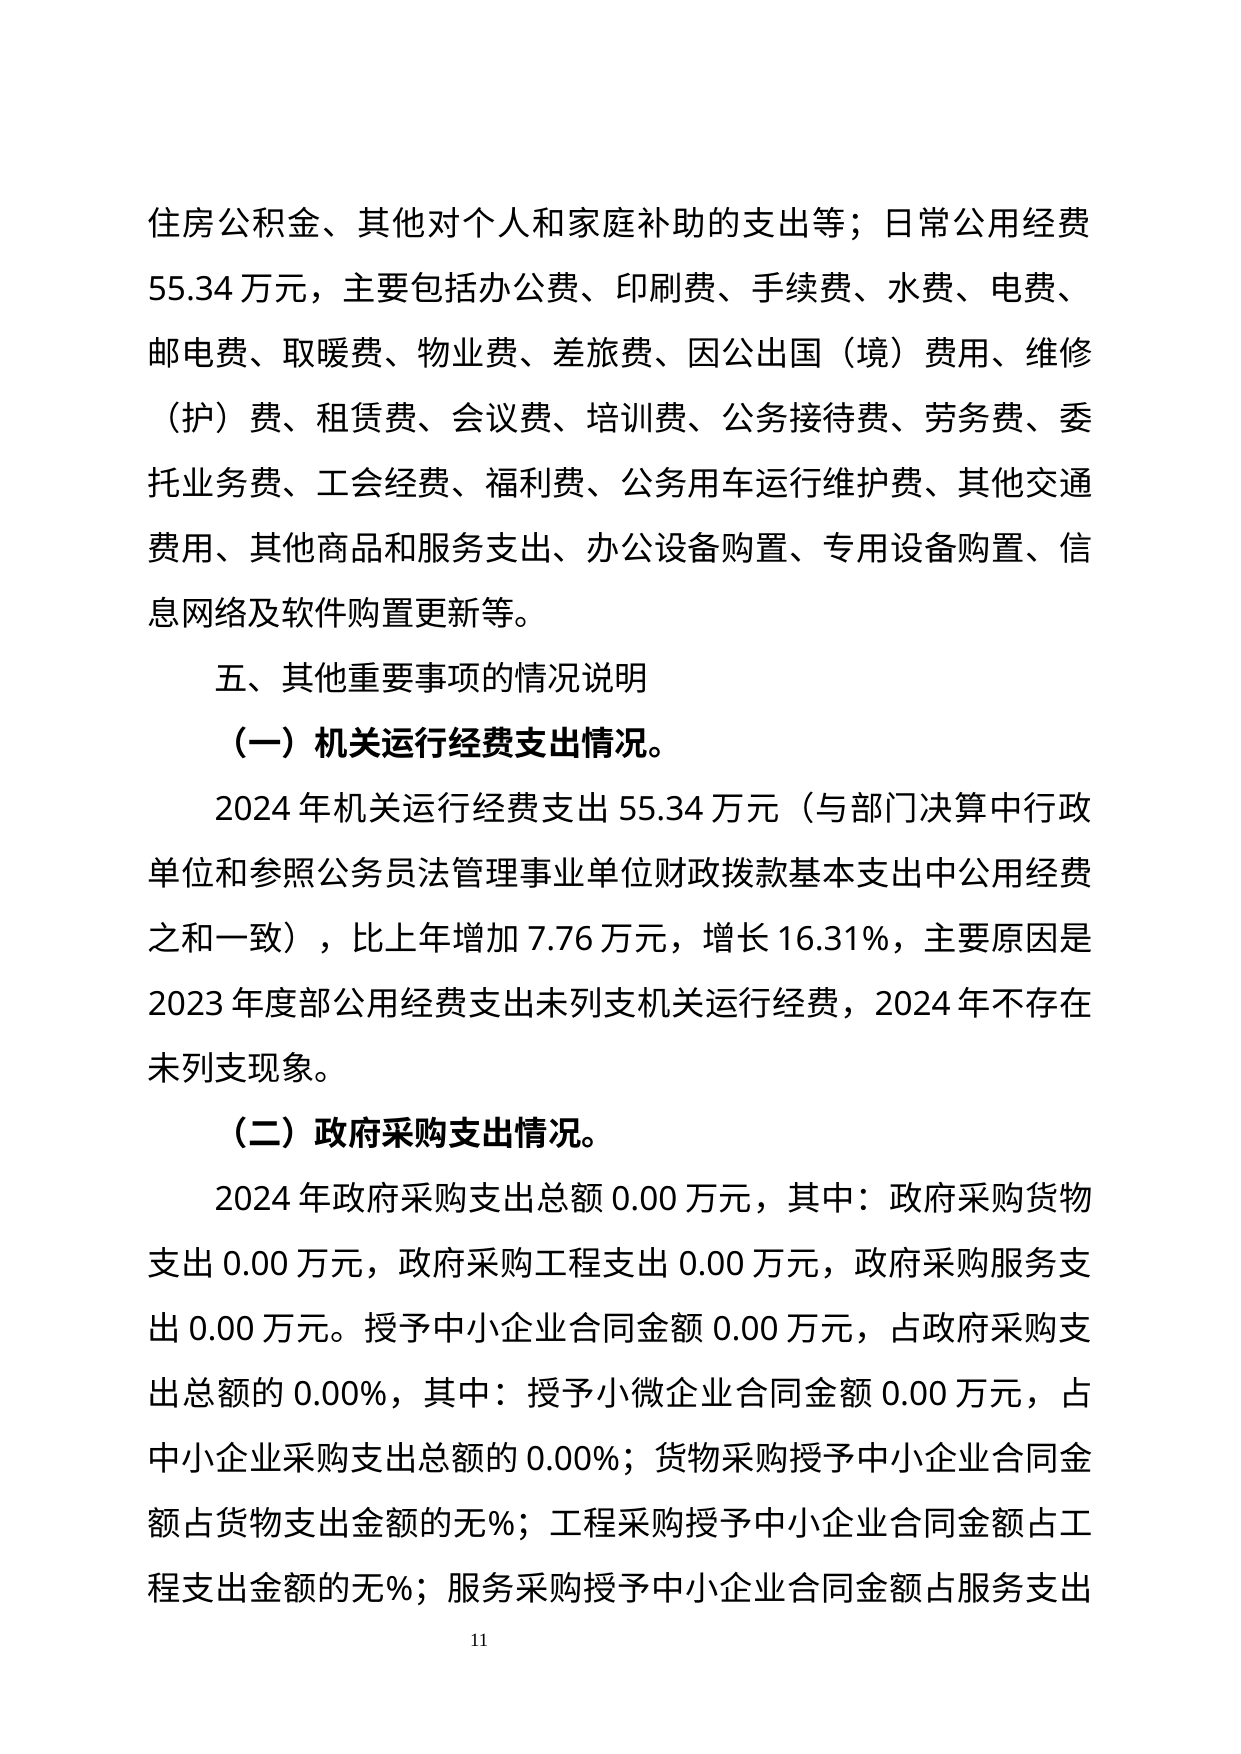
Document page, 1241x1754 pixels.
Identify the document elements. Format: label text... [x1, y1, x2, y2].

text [148, 188, 1093, 643]
text 五、其他重要事项的情况说明 [148, 643, 1093, 708]
text （二）政府采购支出情况。 [148, 1098, 1093, 1163]
text （一）机关运行经费支出情况。 [148, 708, 1093, 773]
text 2024年机关运行经费支出55.34万元（与部门决算中行政单位和参照公务员法管理事业单位财政拨款基本支出中公用经费之和一致），比上年增加7.76万元，增长16.31%，主要原因是2023年度部公用经费支出未列支机关运行经费，2024年不存在未列支现象。 [148, 773, 1093, 1098]
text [148, 1163, 1093, 1618]
